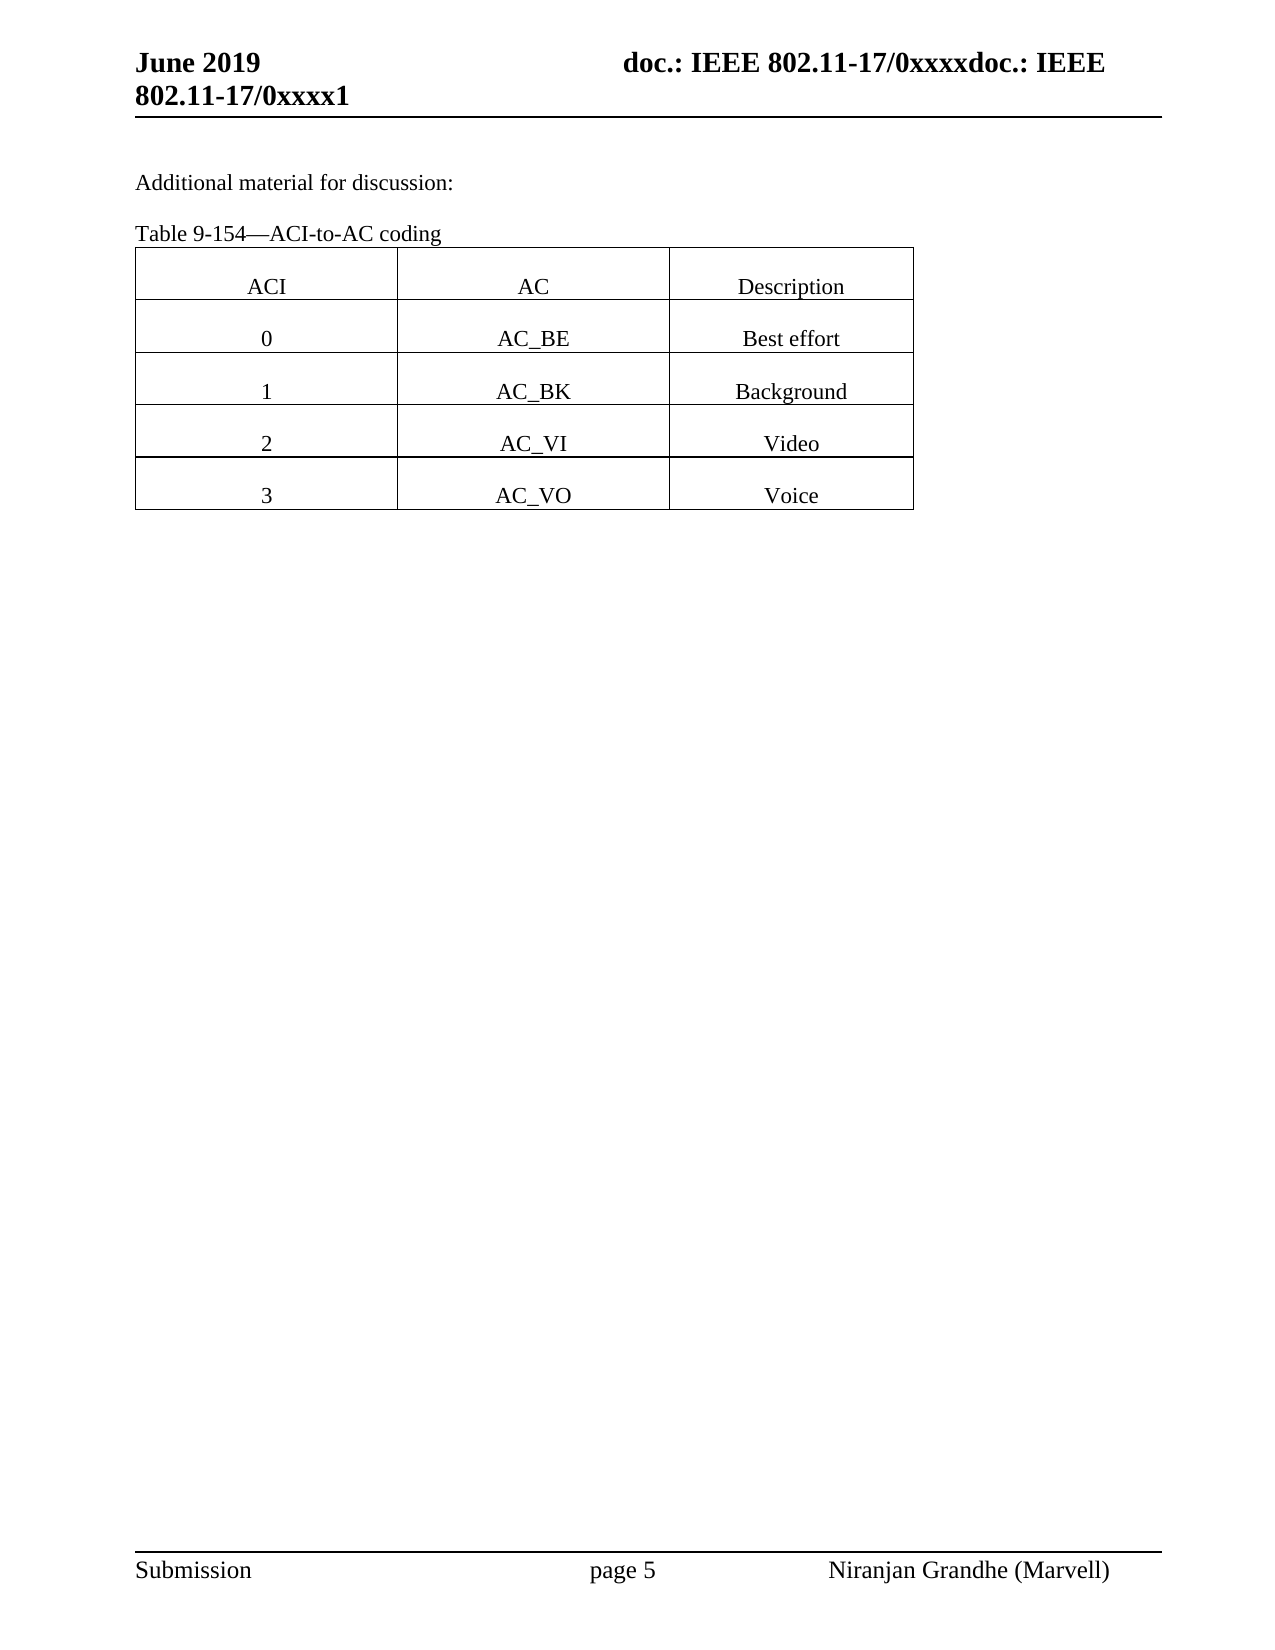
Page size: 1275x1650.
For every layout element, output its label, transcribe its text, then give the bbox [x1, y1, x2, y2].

table_cell Background [670, 353, 913, 404]
table_cell Best effort [670, 300, 913, 352]
table_cell Voice [670, 458, 913, 509]
table_cell 0 [136, 300, 397, 352]
table_cell Video [670, 405, 913, 456]
table_header ACI [136, 248, 397, 299]
table_cell 2 [136, 405, 397, 456]
table_header AC [398, 248, 669, 299]
table_cell AC_BE [398, 300, 669, 352]
table_cell 3 [136, 458, 397, 509]
text Additional material for discussion: [135, 169, 1162, 196]
table_cell AC_VI [398, 405, 669, 456]
text Table 9-154—ACI-to-AC coding [135, 221, 1162, 247]
table_header Description [670, 248, 913, 299]
table_cell AC_BK [398, 353, 669, 404]
table_cell AC_VO [398, 458, 669, 509]
table_cell 1 [136, 353, 397, 404]
